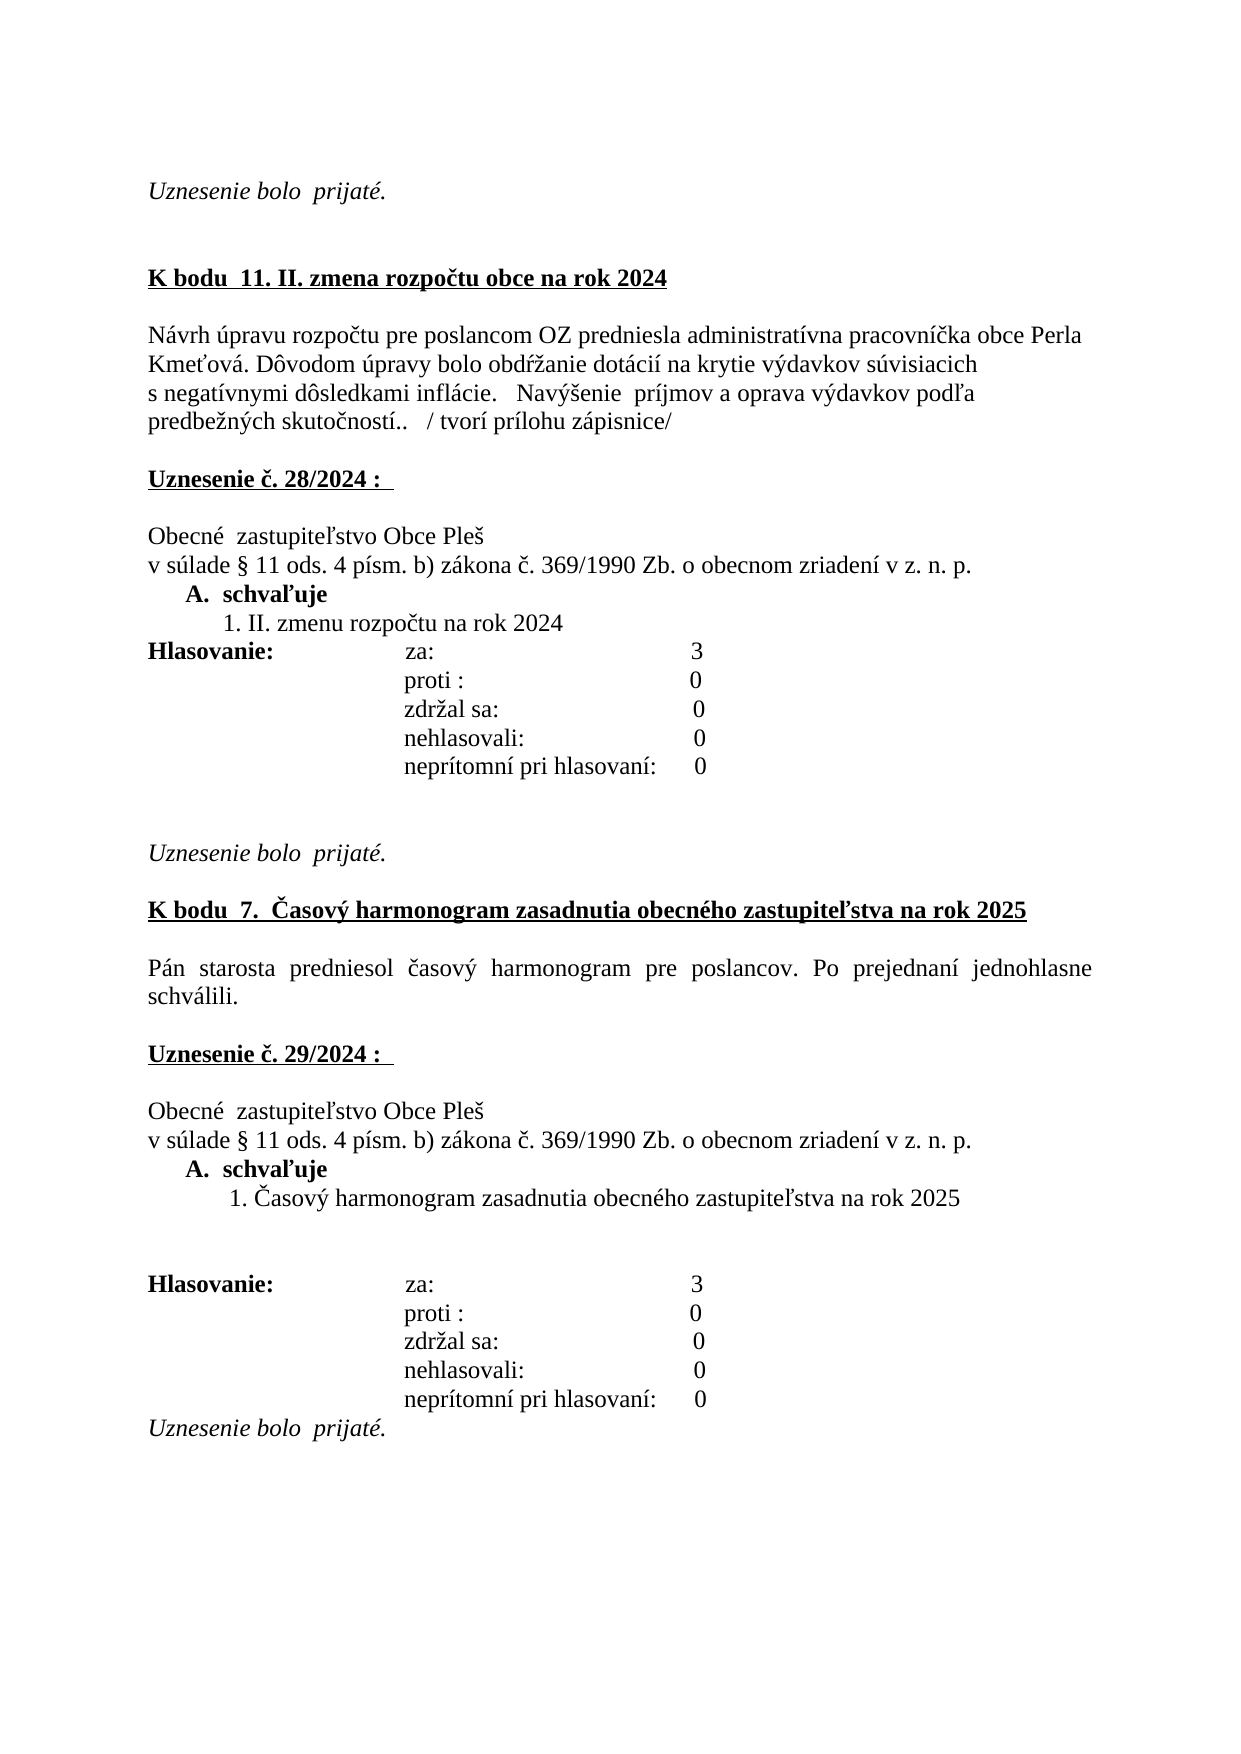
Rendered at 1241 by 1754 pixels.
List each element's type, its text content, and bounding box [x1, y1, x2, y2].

text proti : 0 [148, 665, 1093, 694]
text Pán starosta predniesol časový harmonogram pre poslancov. Po prejednaní jednohlasne schválili. [148, 953, 1093, 1010]
text Uznesenie č. 28/2024 : [148, 464, 1093, 493]
text Uznesenie bolo prijaté. [148, 1413, 1093, 1441]
text Hlasovanie: za: 3 [148, 1269, 1093, 1298]
text Hlasovanie: za: 3 [148, 636, 1093, 665]
text neprítomní pri hlasovaní: 0 [148, 1384, 1093, 1413]
text zdržal sa: 0 [148, 1326, 1093, 1355]
text v súlade § 11 ods. 4 písm. b) zákona č. 369/1990 Zb. o obecnom zriadení v z. n. p. [148, 550, 1093, 579]
text Obecné zastupiteľstvo Obce Pleš [148, 1096, 1093, 1125]
text K bodu 7. Časový harmonogram zasadnutia obecného zastupiteľstva na rok 2025 [148, 895, 1093, 924]
text nehlasovali: 0 [148, 1355, 1093, 1384]
text nehlasovali: 0 [148, 723, 1093, 751]
text Uznesenie bolo prijaté. [148, 838, 1093, 866]
text Uznesenie bolo prijaté. [148, 176, 1093, 205]
list 1. II. zmenu rozpočtu na rok 2024 [223, 608, 1093, 636]
text proti : 0 [148, 1298, 1093, 1326]
text v súlade § 11 ods. 4 písm. b) zákona č. 369/1990 Zb. o obecnom zriadení v z. n. p. [148, 1125, 1093, 1154]
text Uznesenie č. 29/2024 : [148, 1039, 1093, 1068]
text K bodu 11. II. zmena rozpočtu obce na rok 2024 [148, 263, 1093, 291]
list schvaľuje [185, 1154, 1093, 1183]
list schvaľuje [185, 579, 1093, 608]
text Obecné zastupiteľstvo Obce Pleš [148, 521, 1093, 550]
text neprítomní pri hlasovaní: 0 [148, 751, 1093, 780]
text zdržal sa: 0 [148, 694, 1093, 723]
text Návrh úpravu rozpočtu pre poslancom OZ predniesla administratívna pracovníčka obce Perla Kmeťová. Dôvodom úpravy bolo obdŕžanie dotácií na krytie výdavkov súvisiacich s negatívnymi dôsledkami inflácie. Navýšenie príjmov a oprava výdavkov podľa predbežných skutočností.. / tvorí prílohu zápisnice/ [148, 320, 1093, 435]
list 1. Časový harmonogram zasadnutia obecného zastupiteľstva na rok 2025 [223, 1183, 1093, 1211]
